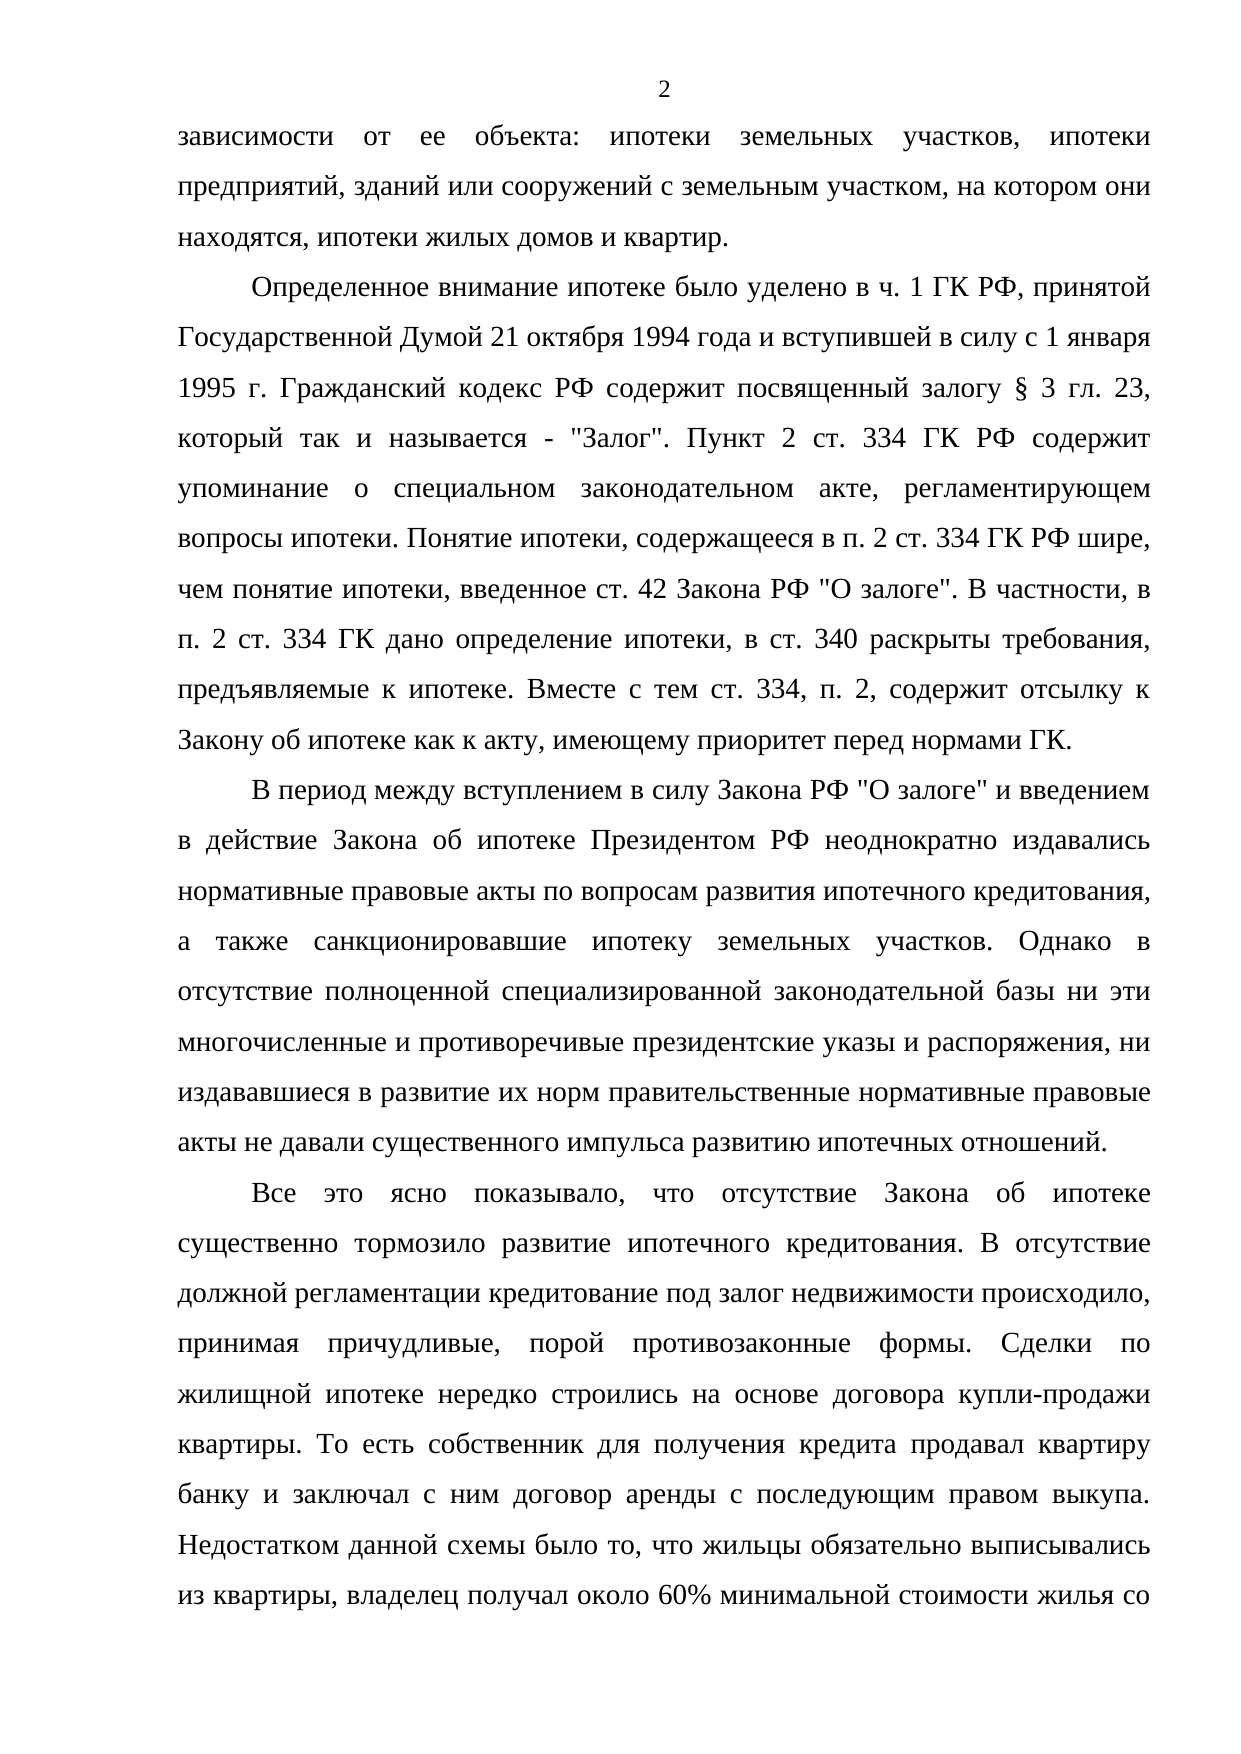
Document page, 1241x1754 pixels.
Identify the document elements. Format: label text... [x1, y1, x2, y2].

text В период между вступлением в силу Закона РФ "О залоге" и введением в действие Закона об ипотеке Президентом РФ неоднократно издавались нормативные правовые акты по вопросам развития ипотечного кредитования, а также санкционировавшие ипотеку земельных участков. Однако в отсутствие полноценной специализированной законодательной базы ни эти многочисленные и противоречивые президентские указы и распоряжения, ни издававшиеся в развитие их норм правительственные нормативные правовые акты не давали существенного импульса развитию ипотечных отношений. [177, 772, 1152, 1158]
text Определенное внимание ипотеке было уделено в ч. 1 ГК РФ, принятой Государственной Думой 21 октября 1994 года и вступившей в силу с 1 января 1995 г. Гражданский кодекс РФ содержит посвященный залогу § 3 гл. 23, который так и называется - "Залог". Пункт 2 ст. 334 ГК РФ содержит упоминание о специальном законодательном акте, регламентирующем вопросы ипотеки. Понятие ипотеки, содержащееся в п. 2 ст. 334 ГК РФ шире, чем понятие ипотеки, введенное ст. 42 Закона РФ "О залоге". В частности, в п. 2 ст. 334 ГК дано определение ипотеки, в ст. 340 раскрыты требования, предъявляемые к ипотеке. Вместе с тем ст. 334, п. 2, содержит отсылку к Закону об ипотеке как к акту, имеющему приоритет перед нормами ГК. [177, 269, 1152, 755]
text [177, 1175, 1152, 1611]
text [177, 118, 1152, 252]
